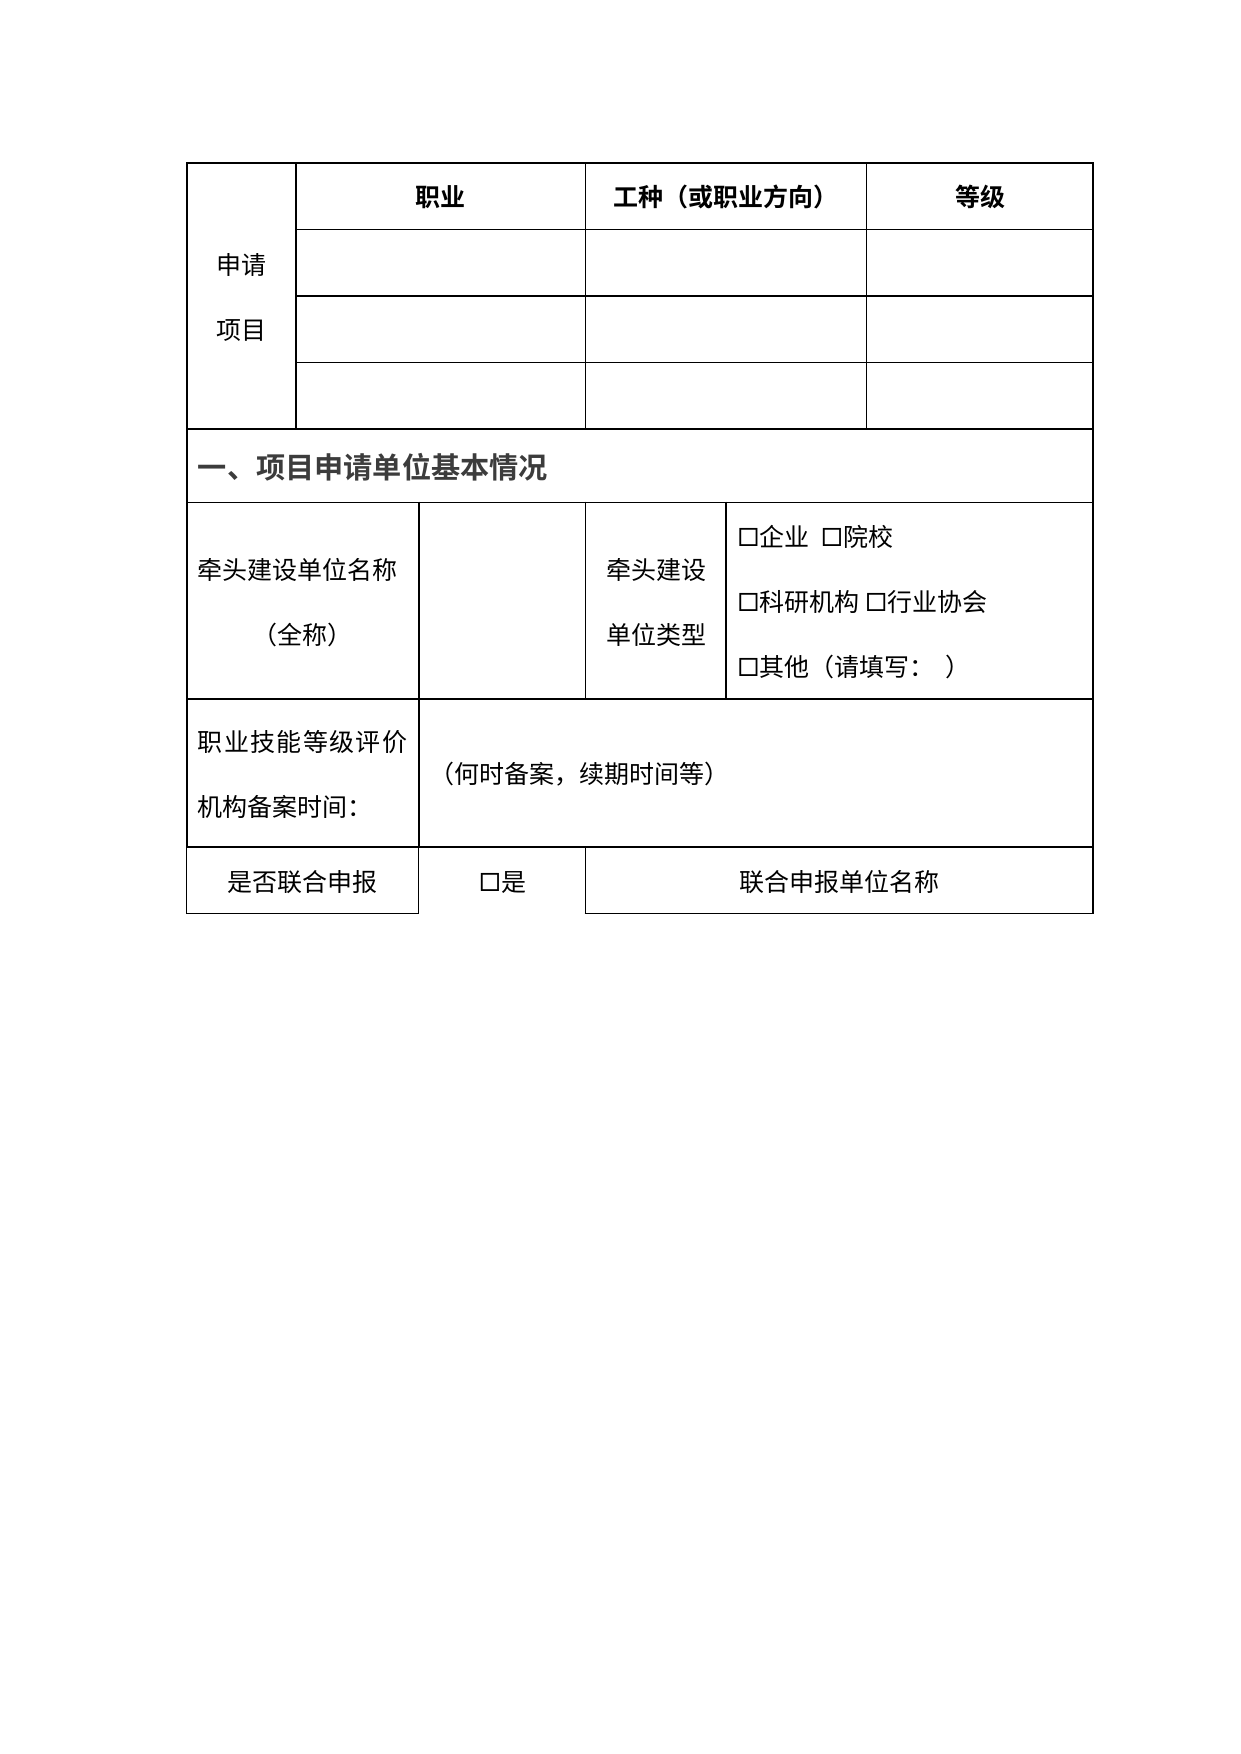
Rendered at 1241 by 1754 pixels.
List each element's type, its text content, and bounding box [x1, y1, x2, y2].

table_cell [297, 230, 585, 295]
table_header 职业 [297, 164, 585, 228]
table_cell 牵头建设单位类型 [586, 503, 725, 698]
table_cell （何时备案，续期时间等） [420, 700, 1092, 846]
table_cell 职业技能等级评价机构备案时间： [188, 700, 418, 846]
table_cell 是否联合申报 [187, 848, 418, 913]
table_cell [867, 230, 1092, 295]
table_cell [297, 297, 585, 362]
table_cell 牵头建设单位名称 （全称） [188, 503, 418, 698]
table_cell [586, 230, 866, 295]
table_cell 企业 院校 科研机构 行业协会 其他（请填写： ） [727, 503, 1092, 698]
table_cell [586, 297, 866, 362]
table_cell [867, 297, 1092, 362]
table_cell [420, 503, 585, 698]
table_header 工种（或职业方向） [586, 164, 866, 228]
table_cell 是 [419, 848, 585, 913]
table_cell 联合申报单位名称 [586, 848, 1092, 913]
table_cell [586, 363, 866, 428]
table_cell [297, 363, 585, 428]
table_header 申请 项目 [188, 164, 295, 428]
table_header 等级 [867, 164, 1092, 228]
table_cell 一、项目申请单位基本情况 [188, 430, 1092, 502]
table_cell [867, 363, 1092, 428]
